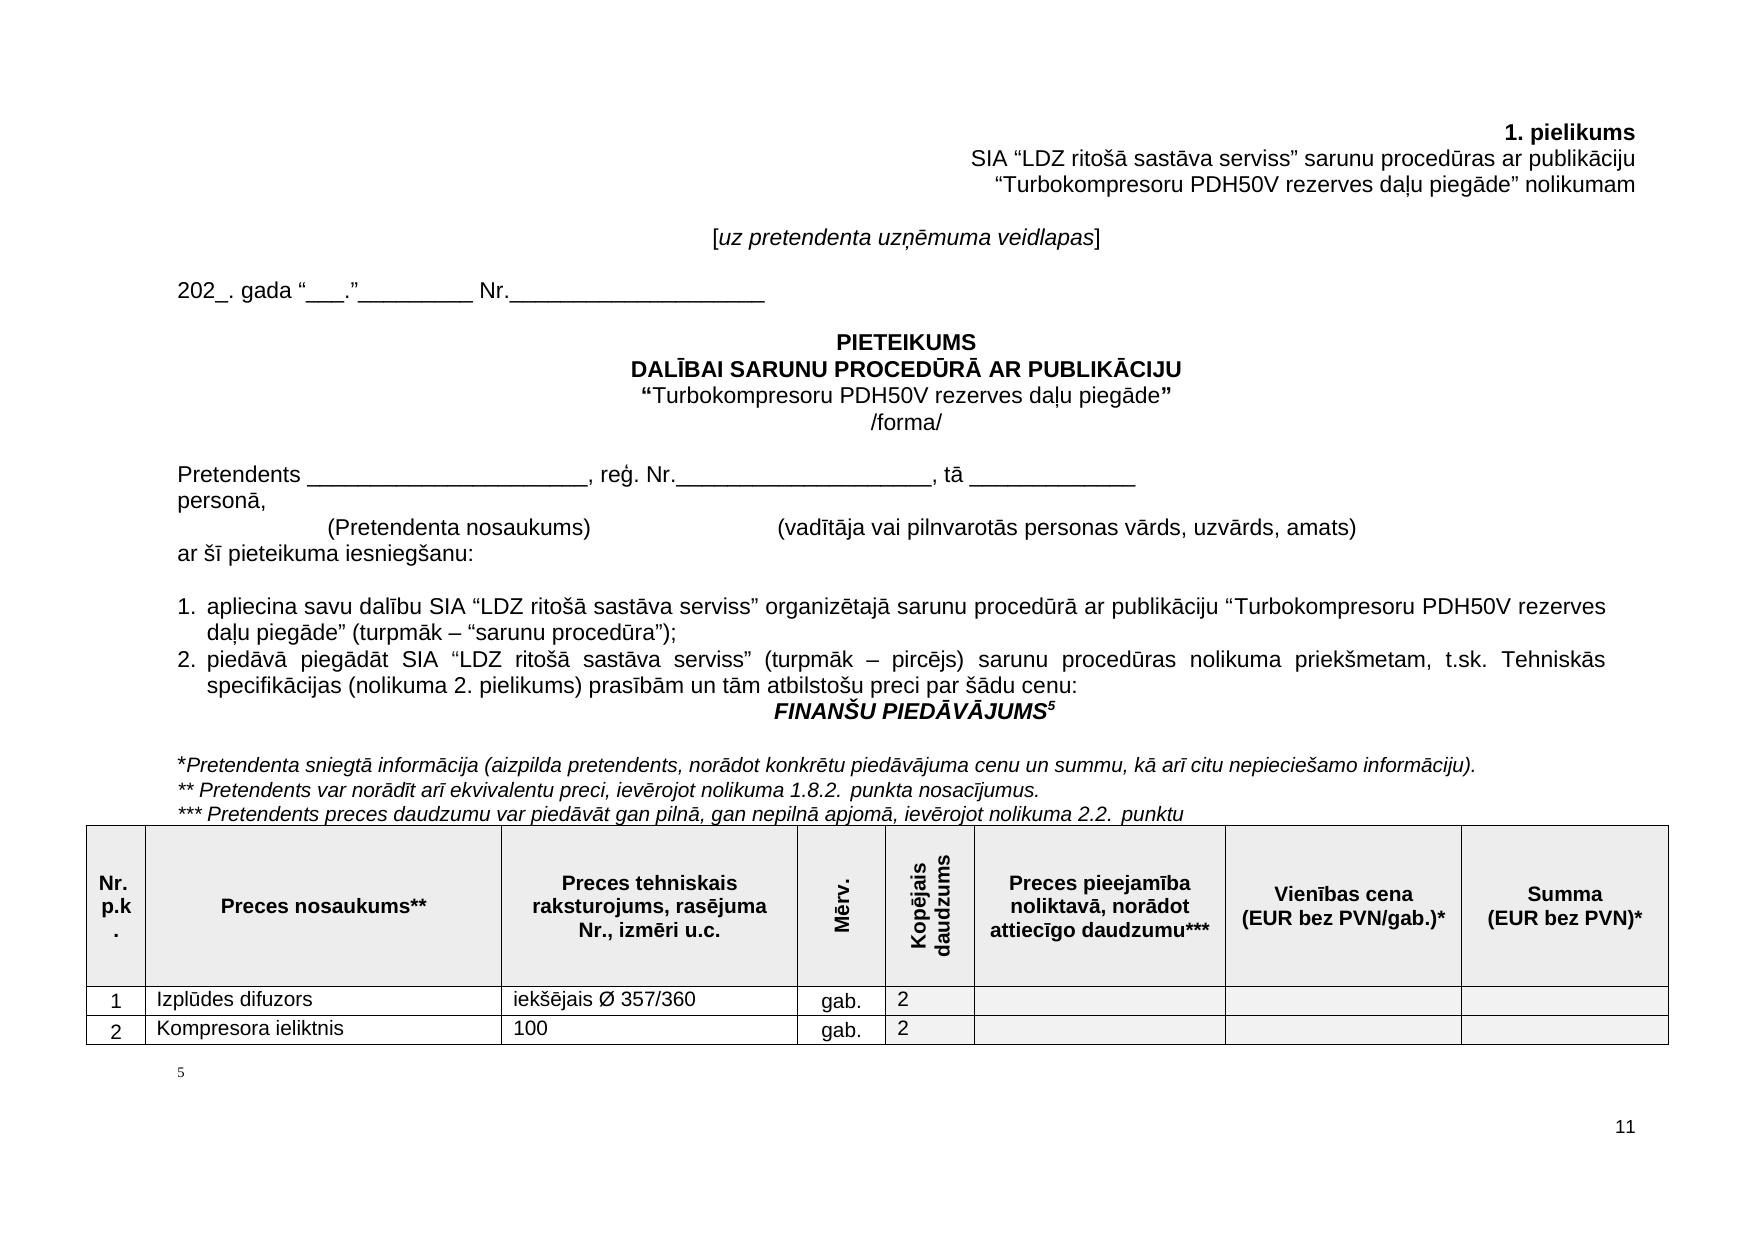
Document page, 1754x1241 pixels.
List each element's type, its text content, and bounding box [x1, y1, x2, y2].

text SIA “LDZ ritošā sastāva serviss” sarunu procedūras ar publikāciju [177, 145, 1635, 171]
text PIETEIKUMS [177, 329, 1635, 356]
table_cell Kompresora ieliktnis [146, 1016, 501, 1044]
table_cell gab. [798, 1016, 885, 1044]
table_header Mērv. [798, 826, 885, 986]
table_cell [975, 987, 1225, 1015]
text Finanšu piedāvājums [196, 698, 1635, 725]
table_header Summa (EUR bez PVN)* [1462, 826, 1668, 986]
table_header Vienības cena (EUR bez PVN/gab.)* [1226, 826, 1461, 986]
table_cell [1226, 1016, 1461, 1044]
table_cell 2 [886, 987, 974, 1015]
table_header Preces tehniskais raksturojums, rasējuma Nr., izmēri u.c. [502, 826, 797, 986]
table_header Preces pieejamība noliktavā, norādot attiecīgo daudzumu*** [975, 826, 1225, 986]
table_cell [1462, 1016, 1668, 1044]
text Pretendents ______________________, reģ. Nr.____________________, tā _____________ [177, 461, 1635, 487]
table_cell [975, 1016, 1225, 1044]
text 202_. gada “___.”_________ Nr.____________________ [177, 277, 1635, 303]
text ** Pretendents var norādīt arī ekvivalentu preci, ievērojot nolikuma 1.8.2. punkta nosacījumus. [147, 777, 1635, 801]
table_cell 2 [87, 1016, 145, 1044]
list piedāvā piegādāt SIA “LDZ ritošā sastāva serviss” (turpmāk – pircējs) sarunu procedūras nolikuma priekšmetam, t.sk. Tehniskās specifikācijas (nolikuma 2. pielikums) prasībām un tām atbilstošu preci par šādu cenu: [177, 646, 1606, 698]
table_cell Izplūdes difuzors [146, 987, 501, 1015]
table_cell 2 [886, 1016, 974, 1044]
text personā, [177, 487, 1635, 514]
table_cell gab. [798, 987, 885, 1015]
text *Pretendenta sniegtā informācija (aizpilda pretendents, norādot konkrētu piedāvājuma cenu un summu, kā arī citu nepieciešamo informāciju). [177, 751, 1635, 777]
text “Turbokompresoru PDH50V rezerves daļu piegāde” nolikumam [177, 171, 1635, 198]
table_cell 1 [87, 987, 145, 1015]
text (Pretendenta nosaukums) (vadītāja vai pilnvarotās personas vārds, uzvārds, amats) [282, 514, 1635, 540]
text ar šī pieteikuma iesniegšanu: [177, 540, 1635, 567]
text 1. pielikums [177, 118, 1635, 145]
table_header Kopējais daudzums [886, 826, 974, 986]
text /forma/ [177, 408, 1635, 435]
text *** Pretendents preces daudzumu var piedāvāt gan pilnā, gan nepilnā apjomā, ievērojot nolikuma 2.2. punktu [177, 801, 1635, 825]
table_header Preces nosaukums** [146, 826, 501, 986]
table_cell [1462, 987, 1668, 1015]
table_header Nr. p.k. [87, 826, 145, 986]
text DALĪBAI SARUNU PROCEDŪRĀ AR PUBLIKĀCIJU [177, 356, 1635, 382]
table_cell 100 [502, 1016, 797, 1044]
text [uz pretendenta uzņēmuma veidlapas] [177, 224, 1635, 250]
list apliecina savu dalību SIA “LDZ ritošā sastāva serviss” organizētajā sarunu procedūrā ar publikāciju “Turbokompresoru PDH50V rezerves daļu piegāde” (turpmāk – “sarunu procedūra”); [177, 593, 1606, 646]
table_cell [1226, 987, 1461, 1015]
text “Turbokompresoru PDH50V rezerves daļu piegāde” [177, 382, 1635, 408]
table_cell iekšējais Ø 357/360 [502, 987, 797, 1015]
